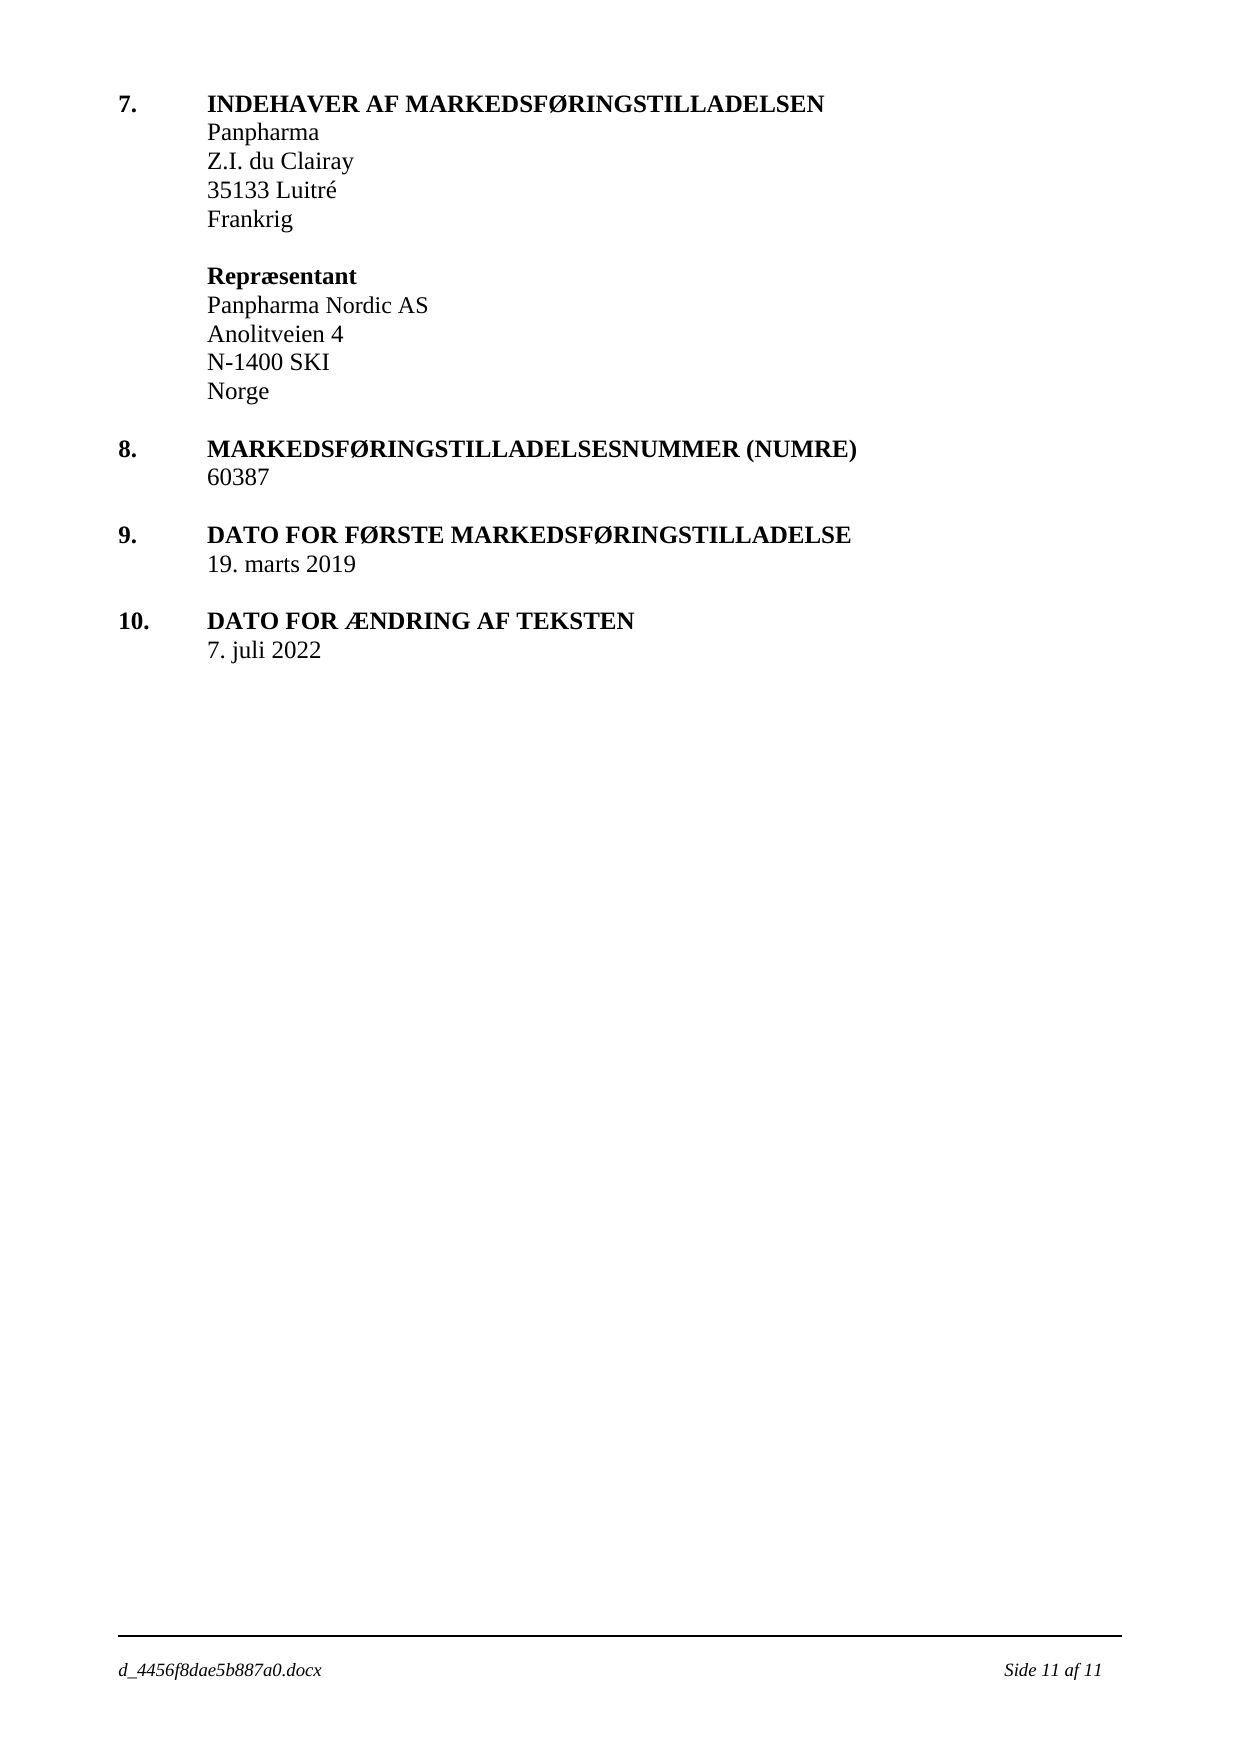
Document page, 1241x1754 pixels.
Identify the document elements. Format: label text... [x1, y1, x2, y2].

text Anolitveien 4 [207, 319, 1117, 347]
text N-1400 SKI [207, 347, 1117, 376]
text Norge [207, 376, 1117, 405]
text Frankrig [207, 204, 1117, 232]
text Panpharma Nordic AS [207, 290, 1117, 319]
text 7. juli 2022 [118, 635, 1122, 664]
text 35133 Luitré [207, 175, 1117, 204]
text Repræsentant [207, 261, 1117, 290]
text 10. DATO FOR ÆNDRING AF TEKSTEN [118, 606, 1122, 635]
text 19. marts 2019 [118, 549, 1122, 577]
text Panpharma [207, 117, 1117, 146]
text 7. INDEHAVER AF MARKEDSFØRINGSTILLADELSEN [118, 89, 1122, 117]
text 9. DATO FOR FØRSTE MARKEDSFØRINGSTILLADELSE [118, 520, 1122, 549]
text 60387 [118, 462, 1122, 491]
text 8. MARKEDSFØRINGSTILLADELSESNUMMER (NUMRE) [118, 434, 1122, 462]
text Z.I. du Clairay [207, 146, 1117, 175]
